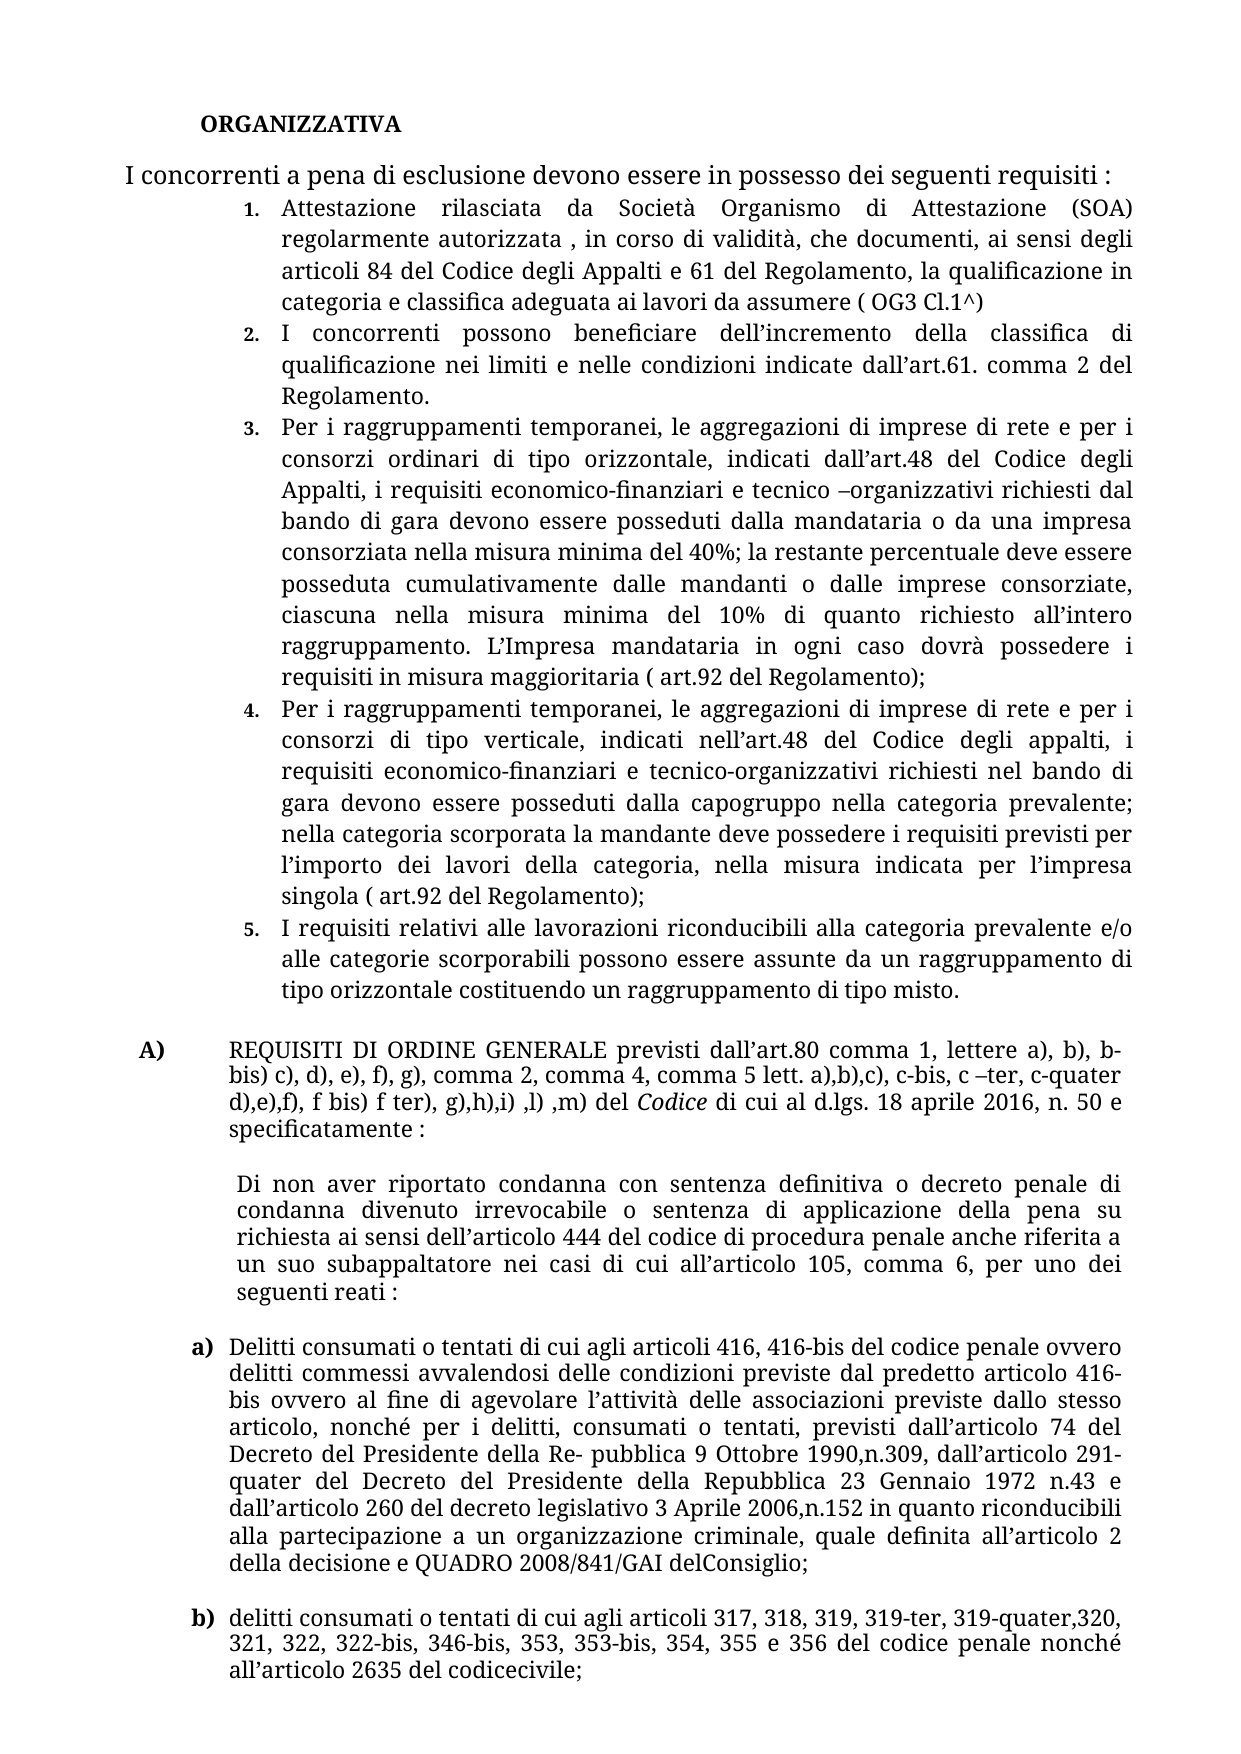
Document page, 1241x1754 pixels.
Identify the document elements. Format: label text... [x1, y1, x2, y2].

list Delitti consumati o tentati di cui agli articoli 416, 416-bis del codice penale ovvero delitti commessi avvalendosi delle condizioni previste dal predetto articolo 416-bis ovvero al fine di agevolare l’attività delle associazioni previste dallo stesso articolo, nonché per i delitti, consumati o tentati, previsti dall’articolo 74 del Decreto del Presidente della Re- pubblica 9 Ottobre 1990,n.309, dall’articolo 291-quater del Decreto del Presidente della Repubblica 23 Gennaio 1972 n.43 e dall’articolo 260 del decreto legislativo 3 Aprile 2006,n.152 in quanto riconducibili alla partecipazione a un organizzazione criminale, quale definita all’articolo 2 della decisione e QUADRO 2008/841/GAI delConsiglio; [191, 1333, 1123, 1578]
list REQUISITI DI ORDINE GENERALE previsti dall’art.80 comma 1, lettere a), b), b- bis) c), d), e), f), g), comma 2, comma 4, comma 5 lett. a),b),c), c-bis, c –ter, c-quater d),e),f), f bis) f ter), g),h),i) ,l) ,m) del Codice di cui al d.lgs. 18 aprile 2016, n. 50 e specificatamente : [139, 1037, 1123, 1144]
text I concorrenti a pena di esclusione devono essere in possesso dei seguenti requisiti : [50, 158, 1134, 192]
list I concorrenti possono beneficiare dell’incremento della classifica di qualificazione nei limiti e nelle condizioni indicate dall’art.61. comma 2 del Regolamento. [244, 317, 1134, 411]
list Attestazione rilasciata da Società Organismo di Attestazione (SOA) regolarmente autorizzata , in corso di validità, che documenti, ai sensi degli articoli 84 del Codice degli Appalti e 61 del Regolamento, la qualificazione in categoria e classifica adeguata ai lavori da assumere ( OG3 Cl.1^) [244, 192, 1134, 317]
text Di non aver riportato condanna con sentenza definitiva o decreto penale di condanna divenuto irrevocabile o sentenza di applicazione della pena su richiesta ai sensi dell’articolo 444 del codice di procedura penale anche riferita a un suo subappaltatore nei casi di cui all’articolo 105, comma 6, per uno dei seguenti reati : [236, 1171, 1123, 1307]
list delitti consumati o tentati di cui agli articoli 317, 318, 319, 319-ter, 319-quater,320, 321, 322, 322-bis, 346-bis, 353, 353-bis, 354, 355 e 356 del codice penale nonché all’articolo 2635 del codicecivile; [191, 1604, 1123, 1685]
list Per i raggruppamenti temporanei, le aggregazioni di imprese di rete e per i consorzi di tipo verticale, indicati nell’art.48 del Codice degli appalti, i requisiti economico-finanziari e tecnico-organizzativi richiesti nel bando di gara devono essere posseduti dalla capogruppo nella categoria prevalente; nella categoria scorporata la mandante deve possedere i requisiti previsti per l’importo dei lavori della categoria, nella misura indicata per l’impresa singola ( art.92 del Regolamento); [244, 693, 1134, 912]
list Per i raggruppamenti temporanei, le aggregazioni di imprese di rete e per i consorzi ordinari di tipo orizzontale, indicati dall’art.48 del Codice degli Appalti, i requisiti economico-finanziari e tecnico –organizzativi richiesti dal bando di gara devono essere posseduti dalla mandataria o da una impresa consorziata nella misura minima del 40%; la restante percentuale deve essere posseduta cumulativamente dalle mandanti o dalle imprese consorziate, ciascuna nella misura minima del 10% di quanto richiesto all’intero raggruppamento. L’Impresa mandataria in ogni caso dovrà possedere i requisiti in misura maggioritaria ( art.92 del Regolamento); [244, 411, 1134, 693]
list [139, 110, 1111, 138]
list I requisiti relativi alle lavorazioni riconducibili alla categoria prevalente e/o alle categorie scorporabili possono essere assunte da un raggruppamento di tipo orizzontale costituendo un raggruppamento di tipo misto. [244, 912, 1134, 1006]
